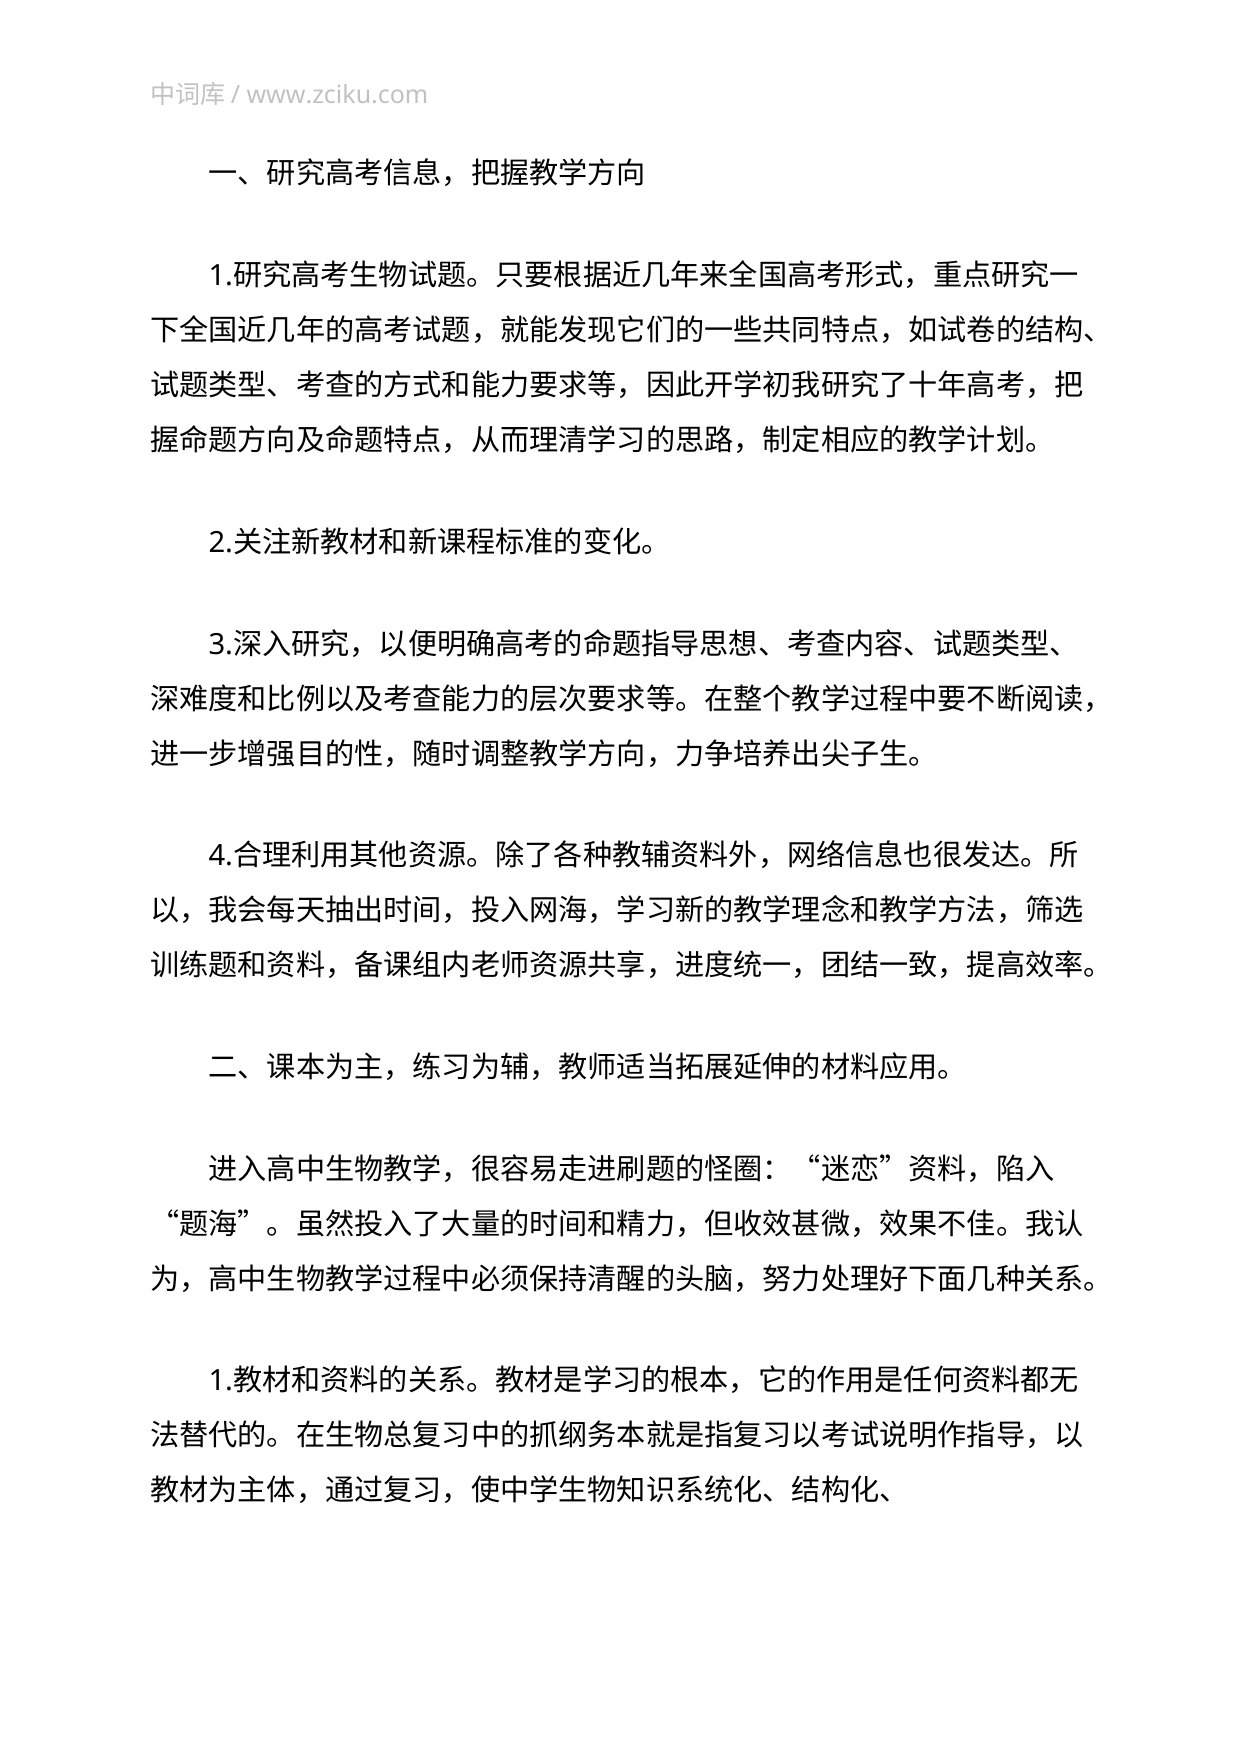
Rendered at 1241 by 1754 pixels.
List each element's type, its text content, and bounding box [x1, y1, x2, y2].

text 1.研究高考生物试题。只要根据近几年来全国高考形式，重点研究一下全国近几年的高考试题，就能发现它们的一些共同特点，如试卷的结构、试题类型、考查的方式和能力要求等，因此开学初我研究了十年高考，把握命题方向及命题特点，从而理清学习的思路，制定相应的教学计划。 [150, 252, 1090, 459]
text 二、课本为主，练习为辅，教师适当拓展延伸的材料应用。 [150, 1044, 1090, 1086]
text 1.教材和资料的关系。教材是学习的根本，它的作用是任何资料都无法替代的。在生物总复习中的抓纲务本就是指复习以考试说明作指导，以教材为主体，通过复习，使中学生物知识系统化、结构化、 [150, 1357, 1090, 1509]
text 一、研究高考信息，把握教学方向 [150, 150, 1090, 192]
text 4.合理利用其他资源。除了各种教辅资料外，网络信息也很发达。所以，我会每天抽出时间，投入网海，学习新的教学理念和教学方法，筛选训练题和资料，备课组内老师资源共享，进度统一，团结一致，提高效率。 [150, 832, 1090, 984]
text 3.深入研究，以便明确高考的命题指导思想、考查内容、试题类型、深难度和比例以及考查能力的层次要求等。在整个教学过程中要不断阅读，进一步增强目的性，随时调整教学方向，力争培养出尖子生。 [150, 620, 1090, 772]
text 2.关注新教材和新课程标准的变化。 [150, 518, 1090, 561]
text 进入高中生物教学，很容易走进刷题的怪圈：“迷恋”资料，陷入“题海”。虽然投入了大量的时间和精力，但收效甚微，效果不佳。我认为，高中生物教学过程中必须保持清醒的头脑，努力处理好下面几种关系。 [150, 1145, 1090, 1297]
